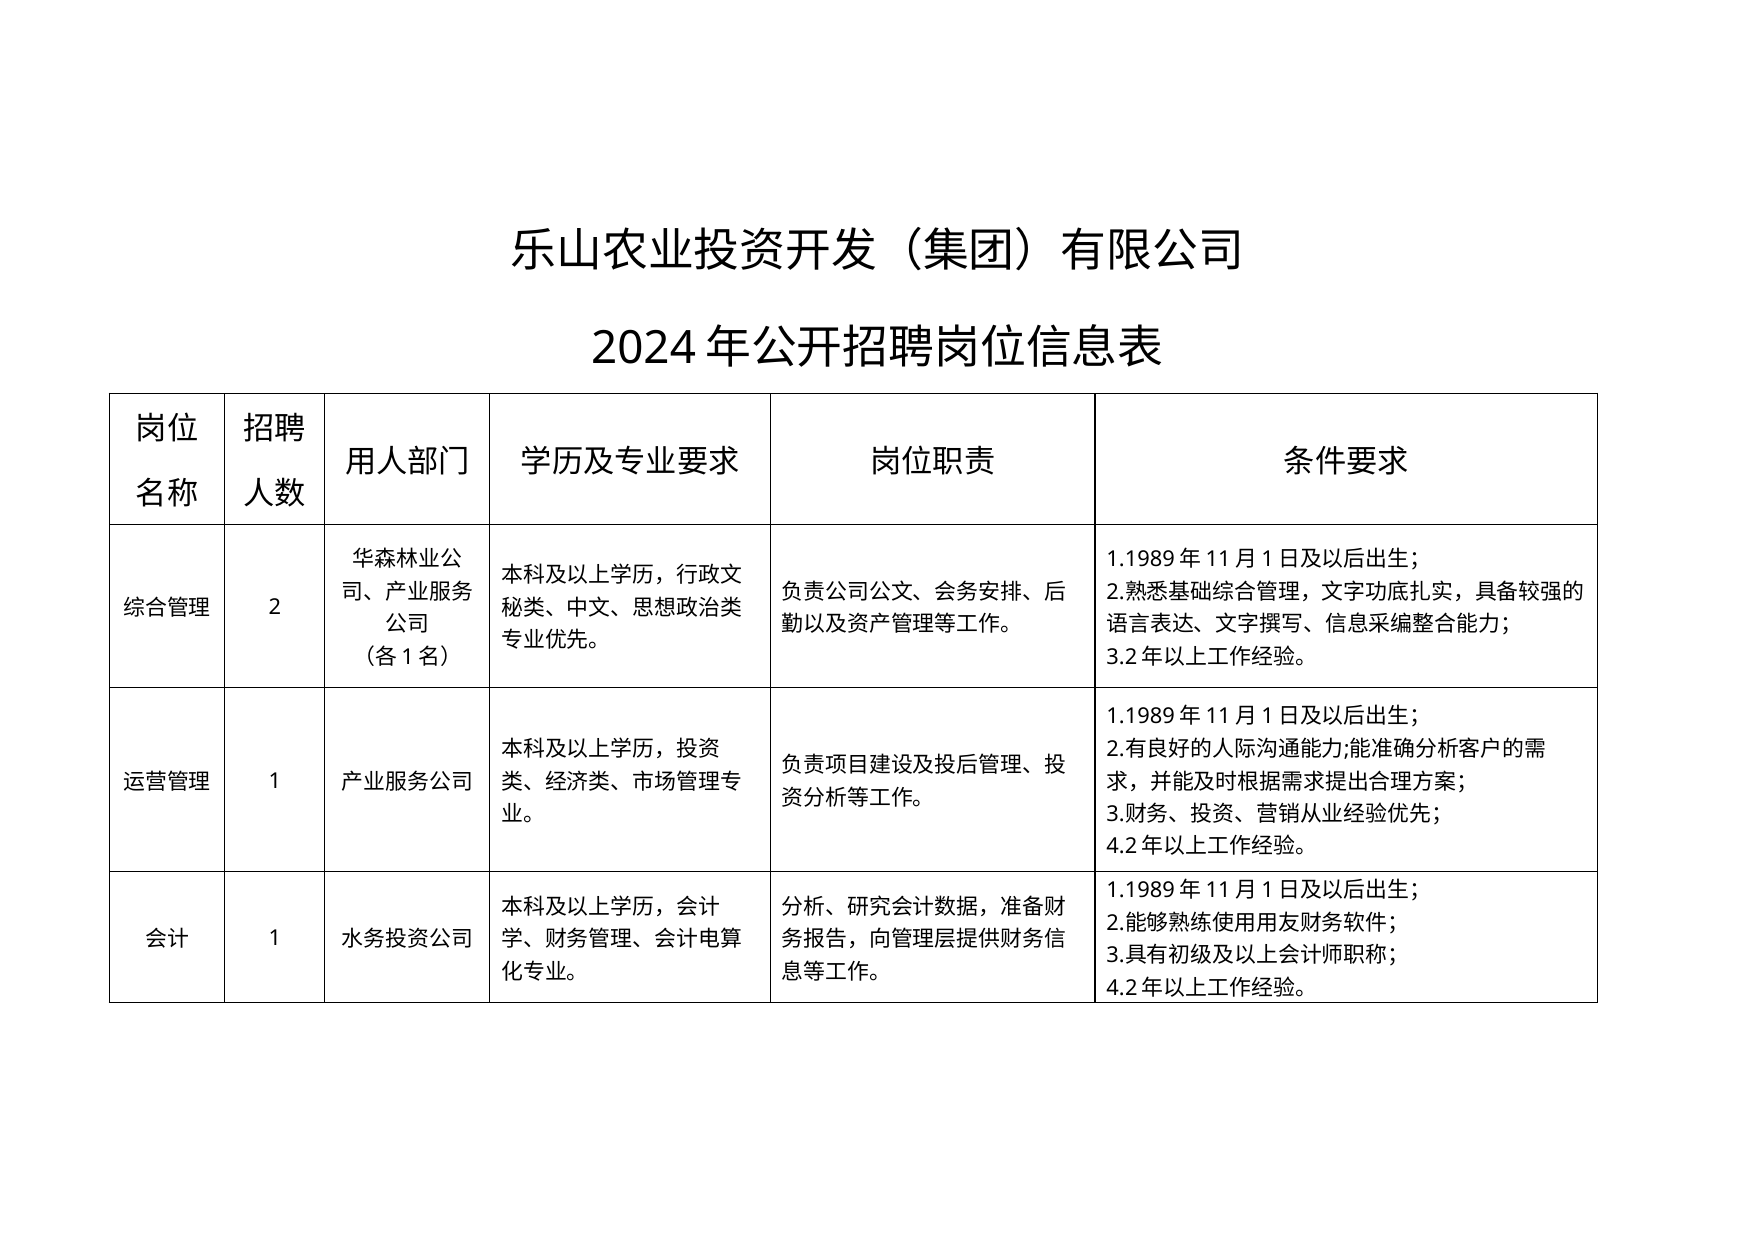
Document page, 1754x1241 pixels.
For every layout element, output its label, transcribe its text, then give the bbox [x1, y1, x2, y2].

table_header 招聘人数 [225, 394, 324, 524]
table_cell 负责项目建设及投后管理、投资分析等工作。 [771, 688, 1094, 871]
table_cell 本科及以上学历，投资类、经济类、市场管理专业。 [490, 688, 770, 871]
table_cell 2 [225, 525, 324, 687]
table_header 岗位名称 [110, 394, 224, 524]
text 2024年公开招聘岗位信息表 [150, 295, 1604, 393]
table_header 条件要求 [1096, 394, 1597, 524]
text 乐山农业投资开发（集团）有限公司 [150, 198, 1604, 295]
table_cell 1 [225, 872, 324, 1002]
table_cell 1 [225, 688, 324, 871]
table_cell 运营管理 [110, 688, 224, 871]
table_cell 1.1989年11月1日及以后出生； 2.能够熟练使用用友财务软件； 3.具有初级及以上会计师职称； 4.2年以上工作经验。 [1096, 872, 1597, 1002]
table_header 用人部门 [325, 394, 489, 524]
table_cell 产业服务公司 [325, 688, 489, 871]
table_cell 会计 [110, 872, 224, 1002]
table_header 岗位职责 [771, 394, 1094, 524]
table_cell 1.1989年11月1日及以后出生； 2.熟悉基础综合管理，文字功底扎实，具备较强的语言表达、文字撰写、信息采编整合能力； 3.2年以上工作经验。 [1096, 525, 1597, 687]
table_cell 本科及以上学历，会计学、财务管理、会计电算化专业。 [490, 872, 770, 1002]
table_cell 分析、研究会计数据，准备财务报告，向管理层提供财务信息等工作。 [771, 872, 1094, 1002]
table_cell 华森林业公司、产业服务公司 （各1名） [325, 525, 489, 687]
table_cell 1.1989年11月1日及以后出生； 2.有良好的人际沟通能力;能准确分析客户的需求，并能及时根据需求提出合理方案； 3.财务、投资、营销从业经验优先； 4.2年以上工作经验。 [1096, 688, 1597, 871]
table_cell 综合管理 [110, 525, 224, 687]
table_cell 本科及以上学历，行政文秘类、中文、思想政治类专业优先。 [490, 525, 770, 687]
table_cell 负责公司公文、会务安排、后勤以及资产管理等工作。 [771, 525, 1094, 687]
table_cell 水务投资公司 [325, 872, 489, 1002]
table_header 学历及专业要求 [490, 394, 770, 524]
